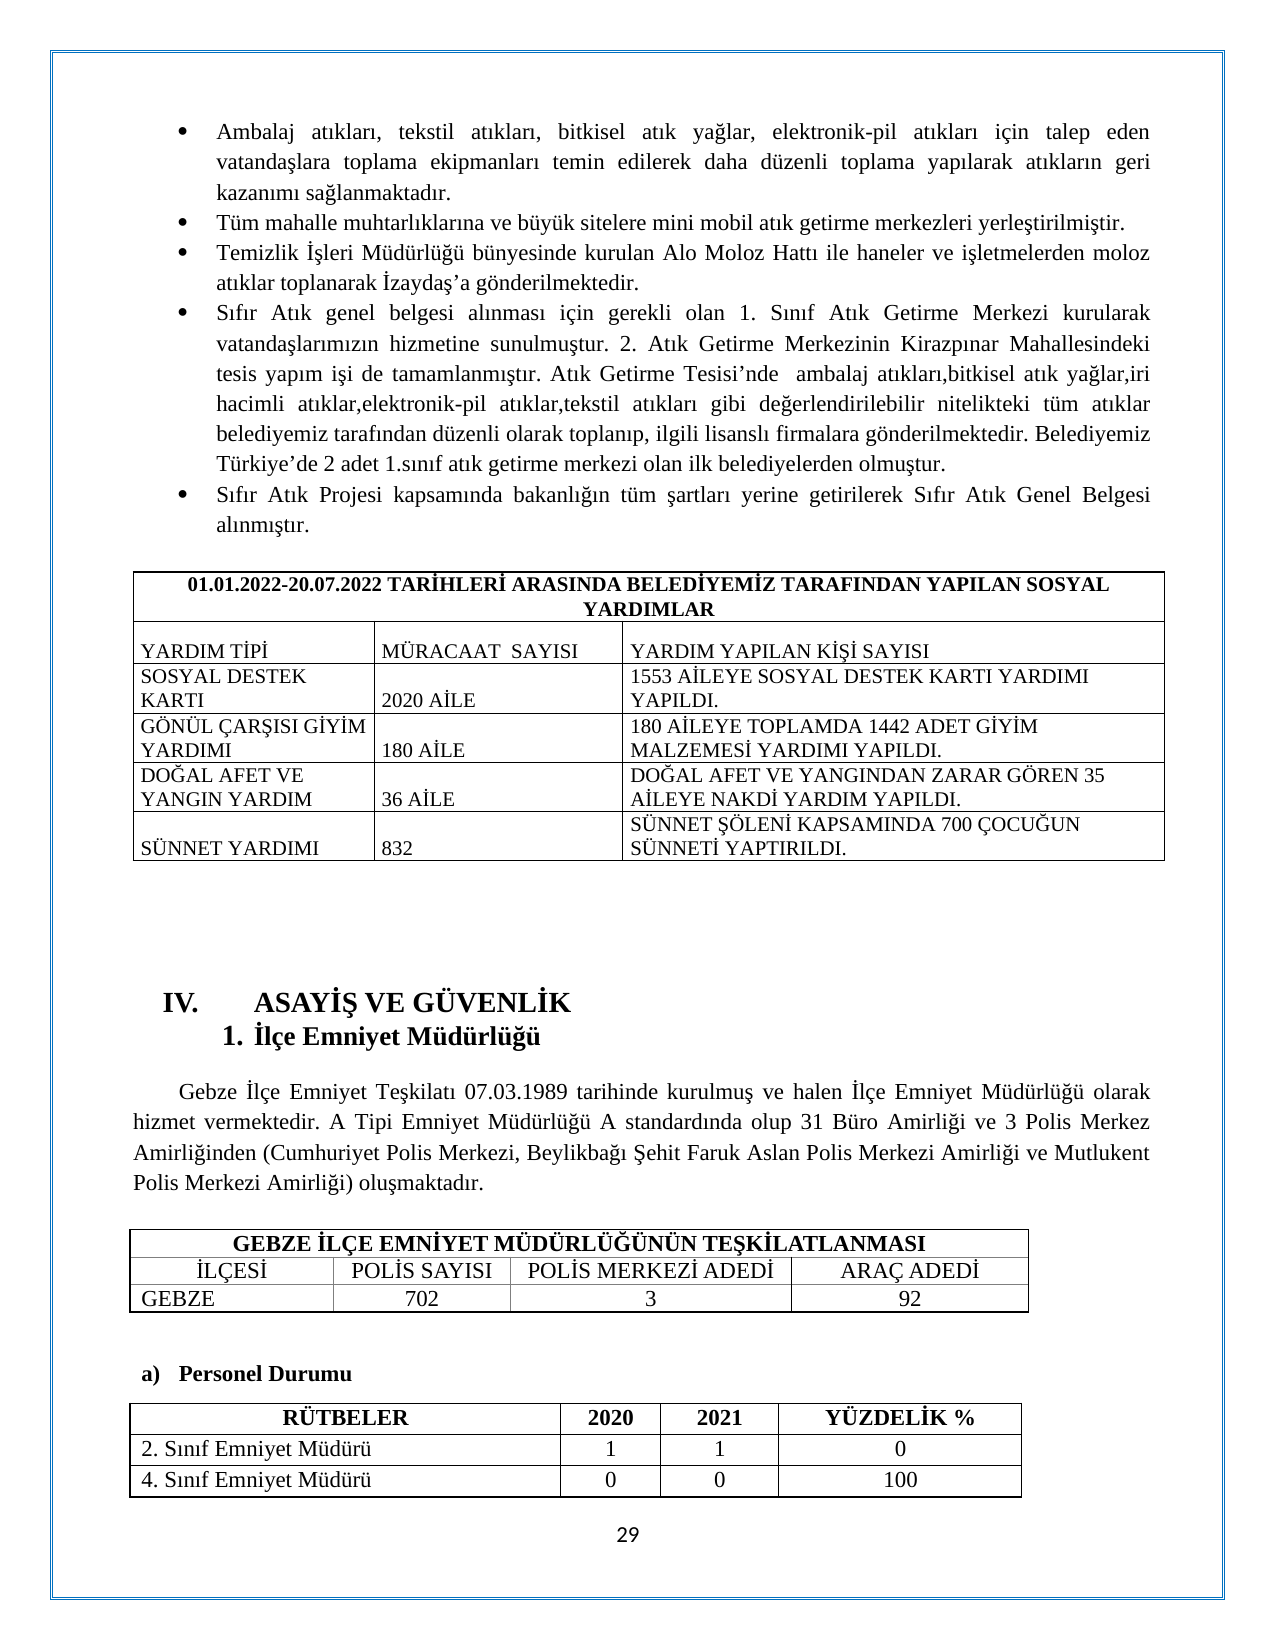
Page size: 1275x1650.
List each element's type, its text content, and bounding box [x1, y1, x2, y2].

table_cell 2. Sınıf Emniyet Müdürü [131, 1435, 560, 1465]
table_cell POLİS SAYISI [334, 1258, 510, 1284]
table_cell 1553 AİLEYE SOSYAL DESTEK KARTI YARDIMI YAPILDI. [623, 664, 1164, 712]
table_cell YARDIM YAPILAN KİŞİ SAYISI [623, 622, 1164, 663]
list Sıfır Atık genel belgesi alınması için gerekli olan 1. Sınıf Atık Getirme Merkezi kurularak vatandaşlarımızın hizmetine sunulmuştur. 2. Atık Getirme Merkezinin Kirazpınar Mahallesindeki tesis yapım işi de tamamlanmıştır. Atık Getirme Tesisi’nde ambalaj atıkları,bitkisel atık yağlar,iri hacimli atıklar,elektronik-pil atıklar,tekstil atıkları gibi değerlendirilebilir nitelikteki tüm atıklar belediyemiz tarafından düzenli olarak toplanıp, ilgili lisanslı firmalara gönderilmektedir. Belediyemiz Türkiye’de 2 adet 1.sınıf atık getirme merkezi olan ilk belediyelerden olmuştur. [178, 299, 1152, 477]
table_cell 100 [779, 1466, 1021, 1496]
table_cell SÜNNET ŞÖLENİ KAPSAMINDA 700 ÇOCUĞUN SÜNNETİ YAPTIRILDI. [623, 812, 1164, 860]
list Tüm mahalle muhtarlıklarına ve büyük sitelere mini mobil atık getirme merkezleri yerleştirilmiştir. [178, 209, 1152, 235]
table_cell ARAÇ ADEDİ [792, 1258, 1028, 1284]
table_header 2021 [661, 1404, 778, 1434]
table_cell 0 [779, 1435, 1021, 1465]
list Sıfır Atık Projesi kapsamında bakanlığın tüm şartları yerine getirilerek Sıfır Atık Genel Belgesi alınmıştır. [178, 481, 1152, 537]
table_cell 702 [334, 1285, 510, 1311]
table_cell POLİS MERKEZİ ADEDİ [511, 1258, 791, 1284]
table_cell DOĞAL AFET VE YANGIN YARDIM [134, 763, 374, 811]
list Personel Durumu [141, 1359, 1152, 1386]
subtitle İlçe Emniyet Müdürlüğü [192, 1018, 1152, 1052]
table_cell GEBZE [131, 1285, 333, 1311]
table_cell 1 [661, 1435, 778, 1465]
table_header YÜZDELİK % [779, 1404, 1021, 1434]
table_cell 832 [375, 812, 622, 860]
table_header 01.01.2022-20.07.2022 TARİHLERİ ARASINDA BELEDİYEMİZ TARAFINDAN YAPILAN SOSYAL YARDIMLAR [134, 573, 1164, 621]
table_cell GÖNÜL ÇARŞISI GİYİM YARDIMI [134, 714, 374, 762]
table_cell 0 [561, 1466, 660, 1496]
list Ambalaj atıkları, tekstil atıkları, bitkisel atık yağlar, elektronik-pil atıkları için talep eden vatandaşlara toplama ekipmanları temin edilerek daha düzenli toplama yapılarak atıkların geri kazanımı sağlanmaktadır. [178, 118, 1152, 205]
list Temizlik İşleri Müdürlüğü bünyesinde kurulan Alo Moloz Hattı ile haneler ve işletmelerden moloz atıklar toplanarak İzaydaş’a gönderilmektedir. [178, 239, 1152, 296]
table_cell İLÇESİ [131, 1258, 333, 1284]
table_header GEBZE İLÇE EMNİYET MÜDÜRLÜĞÜNÜN TEŞKİLATLANMASI [131, 1230, 1028, 1257]
text Gebze İlçe Emniyet Teşkilatı 07.03.1989 tarihinde kurulmuş ve halen İlçe Emniyet Müdürlüğü olarak hizmet vermektedir. A Tipi Emniyet Müdürlüğü A standardında olup 31 Büro Amirliği ve 3 Polis Merkez Amirliğinden (Cumhuriyet Polis Merkezi, Beylikbağı Şehit Faruk Aslan Polis Merkezi Amirliği ve Mutlukent Polis Merkezi Amirliği) oluşmaktadır. [133, 1078, 1152, 1195]
table_cell YARDIM TİPİ [134, 622, 374, 663]
table_header 2020 [561, 1404, 660, 1434]
table_cell 180 AİLE [375, 714, 622, 762]
table_cell 0 [661, 1466, 778, 1496]
table_cell DOĞAL AFET VE YANGINDAN ZARAR GÖREN 35 AİLEYE NAKDİ YARDIM YAPILDI. [623, 763, 1164, 811]
table_cell SÜNNET YARDIMI [134, 812, 374, 860]
table_cell 2020 AİLE [375, 664, 622, 712]
table_cell MÜRACAAT SAYISI [375, 622, 622, 663]
table_cell 4. Sınıf Emniyet Müdürü [131, 1466, 560, 1496]
table_header RÜTBELER [131, 1404, 560, 1434]
table_cell 1 [561, 1435, 660, 1465]
table_cell 3 [511, 1285, 791, 1311]
table_cell SOSYAL DESTEK KARTI [134, 664, 374, 712]
table_cell 36 AİLE [375, 763, 622, 811]
table_cell 180 AİLEYE TOPLAMDA 1442 ADET GİYİM MALZEMESİ YARDIMI YAPILDI. [623, 714, 1164, 762]
table_cell 92 [792, 1285, 1028, 1311]
subtitle ASAYİŞ VE GÜVENLİK [103, 985, 1152, 1018]
